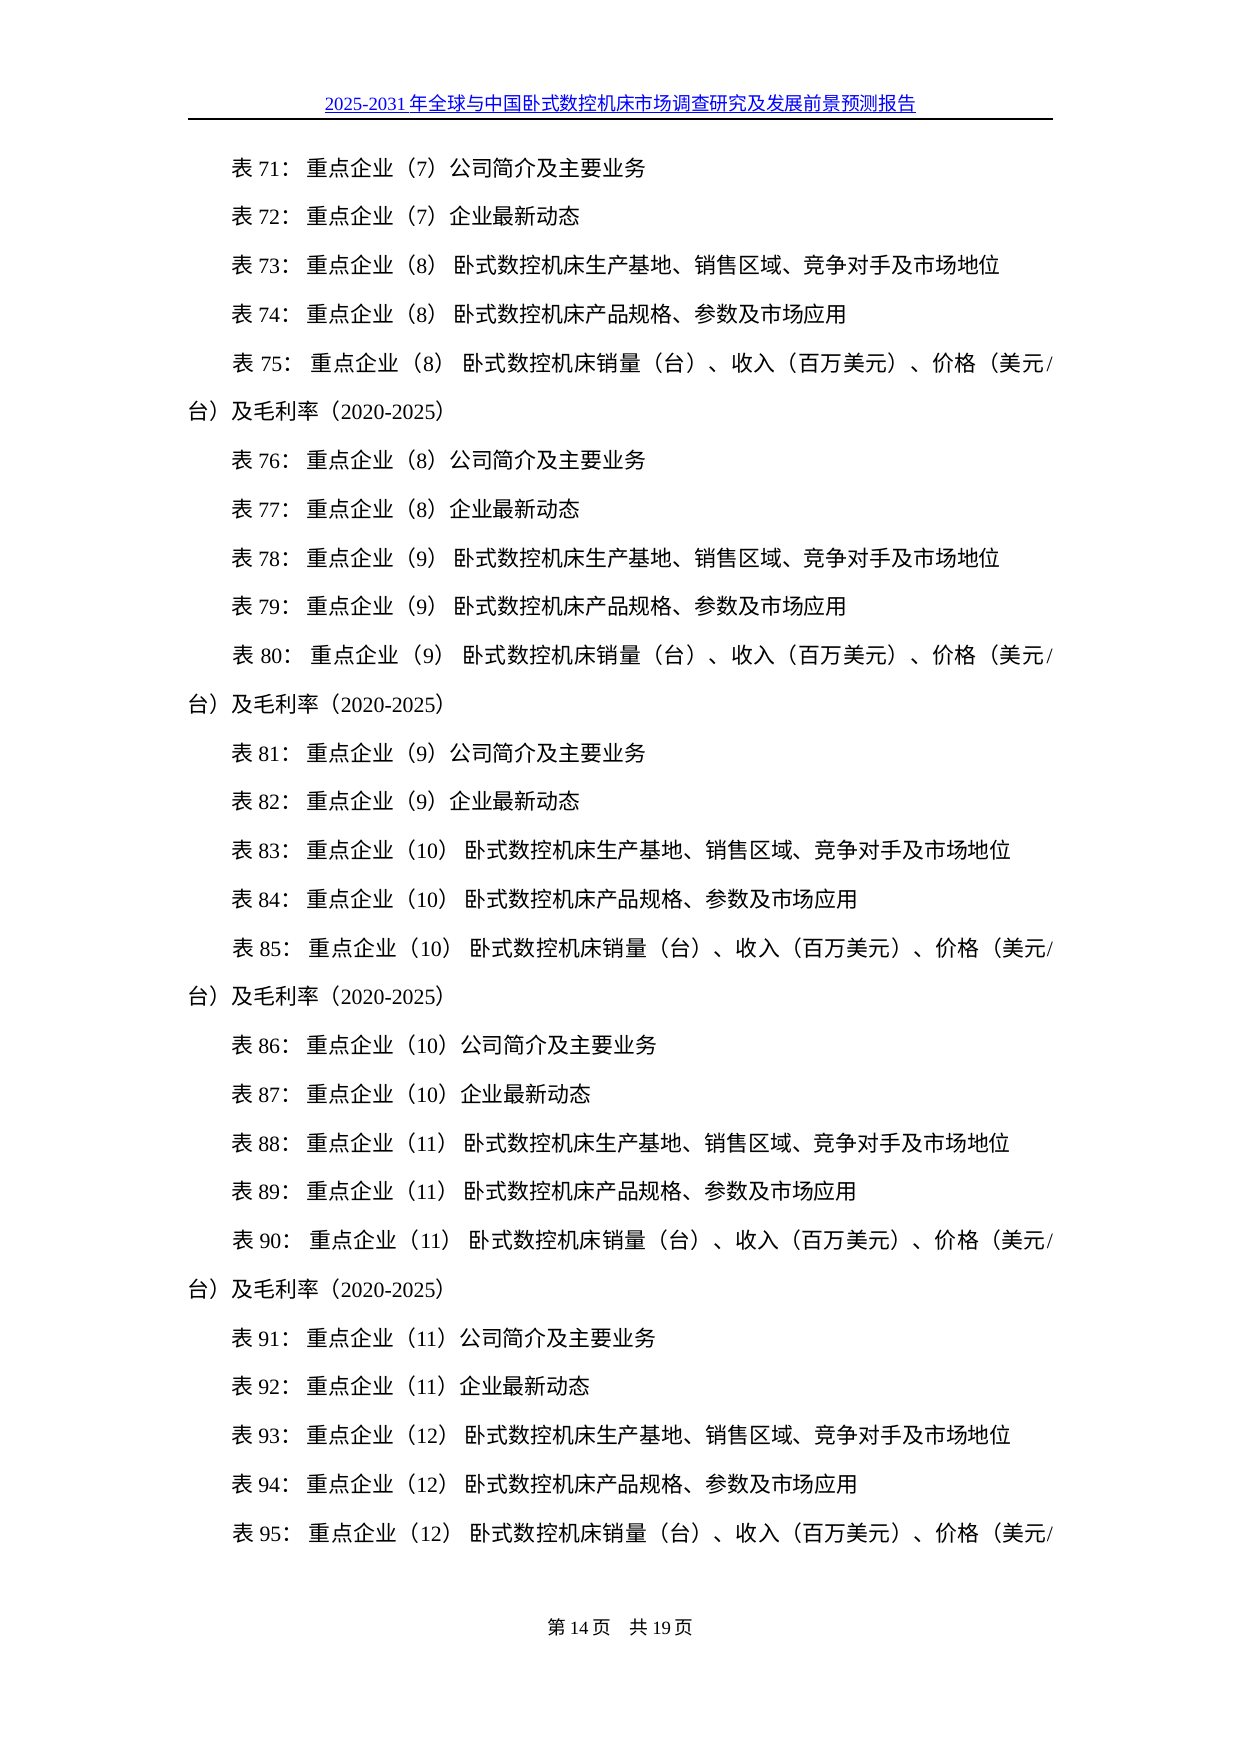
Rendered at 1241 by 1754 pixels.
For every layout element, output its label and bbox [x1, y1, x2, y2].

text [187, 150, 1053, 1548]
